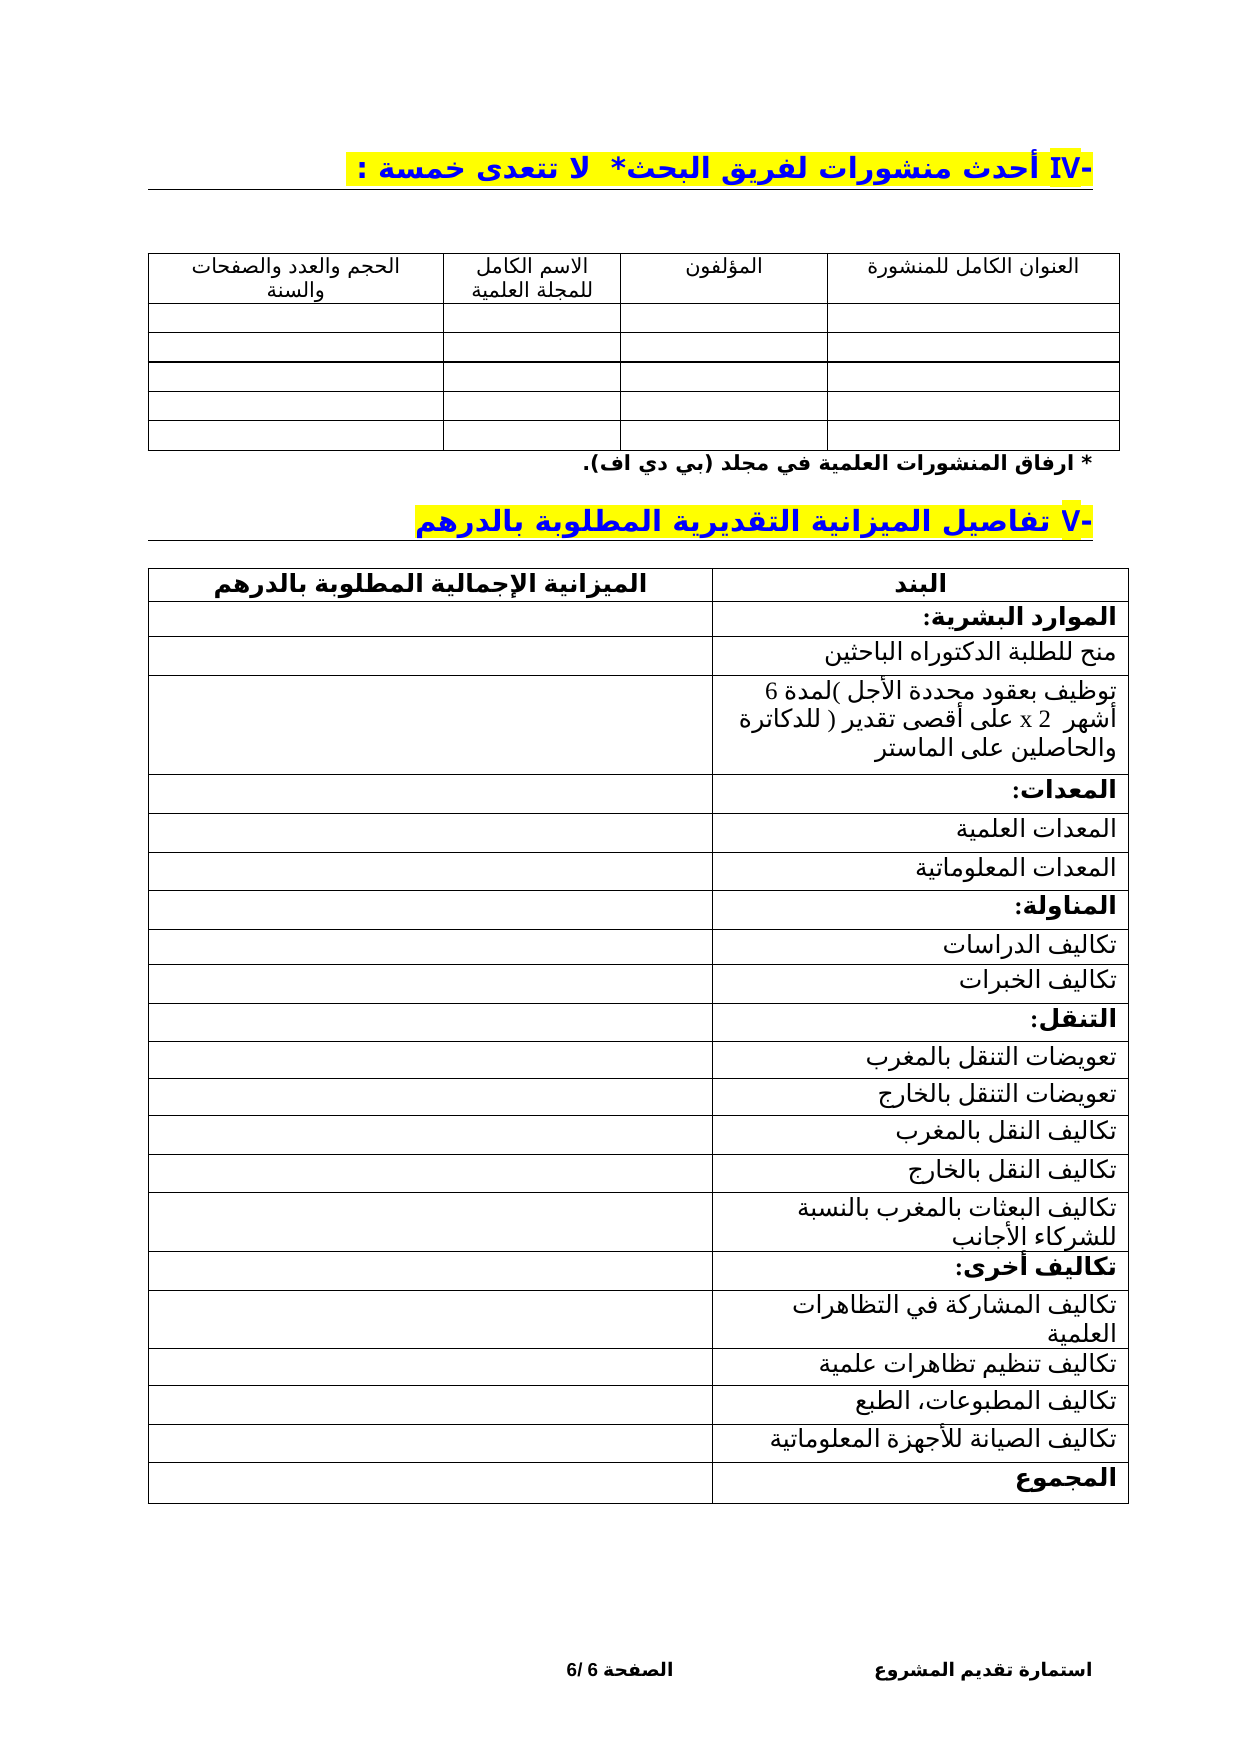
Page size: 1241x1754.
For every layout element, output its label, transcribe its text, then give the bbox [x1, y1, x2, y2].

table_cell التنقل: [713, 1004, 1128, 1041]
table_cell [149, 1042, 712, 1078]
table_cell تكاليف تنظيم تظاهرات علمية [713, 1349, 1128, 1385]
table_cell تعويضات التنقل بالمغرب [713, 1042, 1128, 1078]
table_cell [149, 814, 712, 852]
table_cell المناولة: [713, 891, 1128, 929]
table_header الميزانية الإجمالية المطلوبة بالدرهم [149, 569, 712, 601]
table_cell [444, 392, 620, 420]
text * ارفاق المنشورات العلمية في مجلد (بي دي اف). [148, 451, 1093, 475]
table_cell تكاليف المشاركة في التظاهرات العلمية [713, 1291, 1128, 1348]
text -V تفاصيل الميزانية التقديرية المطلوبة بالدرهم [148, 500, 1062, 540]
table_cell الموارد البشرية: [713, 602, 1128, 636]
table_cell [149, 1386, 712, 1423]
table_cell [444, 304, 620, 332]
table_cell [149, 602, 712, 636]
table_cell [149, 392, 443, 420]
table_cell [149, 333, 443, 361]
table_cell [149, 965, 712, 1003]
table_cell [149, 1349, 712, 1385]
table_cell [444, 421, 620, 450]
table_cell [149, 930, 712, 964]
table_cell تكاليف الخبرات [713, 965, 1128, 1003]
text -IV أحدث منشورات لفريق البحث* لا تتعدى خمسة : [148, 148, 1093, 189]
table_header المؤلفون [621, 254, 827, 302]
table_cell [149, 1252, 712, 1289]
table_cell [149, 775, 712, 813]
table_cell [621, 392, 827, 420]
table_cell [149, 1193, 712, 1251]
table_header العنوان الكامل للمنشورة [828, 254, 1119, 302]
table_cell منح للطلبة الدكتوراه الباحثين [713, 637, 1128, 675]
table_cell [149, 1463, 712, 1503]
table_header الاسم الكامل للمجلة العلمية [444, 254, 620, 302]
table_cell تكاليف الصيانة للأجهزة المعلوماتية [713, 1425, 1128, 1462]
table_header البند [713, 569, 1128, 601]
table_cell تكاليف المطبوعات، الطبع [713, 1386, 1128, 1423]
table_cell تكاليف النقل بالخارج [713, 1155, 1128, 1192]
table_cell [828, 333, 1119, 361]
table_cell [621, 304, 827, 332]
table_cell [149, 1004, 712, 1041]
table_cell [149, 1116, 712, 1154]
table_cell [149, 1425, 712, 1462]
table_cell المعدات العلمية [713, 814, 1128, 852]
table_cell [828, 363, 1119, 391]
table_cell [828, 421, 1119, 450]
table_cell [149, 853, 712, 890]
table_cell تكاليف أخرى: [713, 1252, 1128, 1289]
table_cell [149, 363, 443, 391]
table_cell [149, 637, 712, 675]
table_cell [621, 421, 827, 450]
table_cell [149, 1291, 712, 1348]
table_cell [828, 304, 1119, 332]
table_cell [621, 333, 827, 361]
table_cell تكاليف البعثات بالمغرب بالنسبة للشركاء الأجانب [713, 1193, 1128, 1251]
table_cell توظيف بعقود محددة الأجل )لمدة 6 أشهر 2 x على أقصى تقدير ( للدكاترة والحاصلين على الماستر [713, 676, 1128, 774]
table_cell [149, 676, 712, 774]
table_header الحجم والعدد والصفحات والسنة [149, 254, 443, 302]
table_cell [149, 891, 712, 929]
table_cell المعدات المعلوماتية [713, 853, 1128, 890]
table_cell المعدات: [713, 775, 1128, 813]
table_cell تعويضات التنقل بالخارج [713, 1079, 1128, 1115]
table_cell [621, 363, 827, 391]
table_cell المجموع [713, 1463, 1128, 1503]
table_cell تكاليف النقل بالمغرب [713, 1116, 1128, 1154]
table_cell [149, 421, 443, 450]
table_cell [149, 1079, 712, 1115]
table_cell تكاليف الدراسات [713, 930, 1128, 964]
table_cell [444, 363, 620, 391]
table_cell [828, 392, 1119, 420]
table_cell [149, 1155, 712, 1192]
table_cell [149, 304, 443, 332]
table_cell [444, 333, 620, 361]
